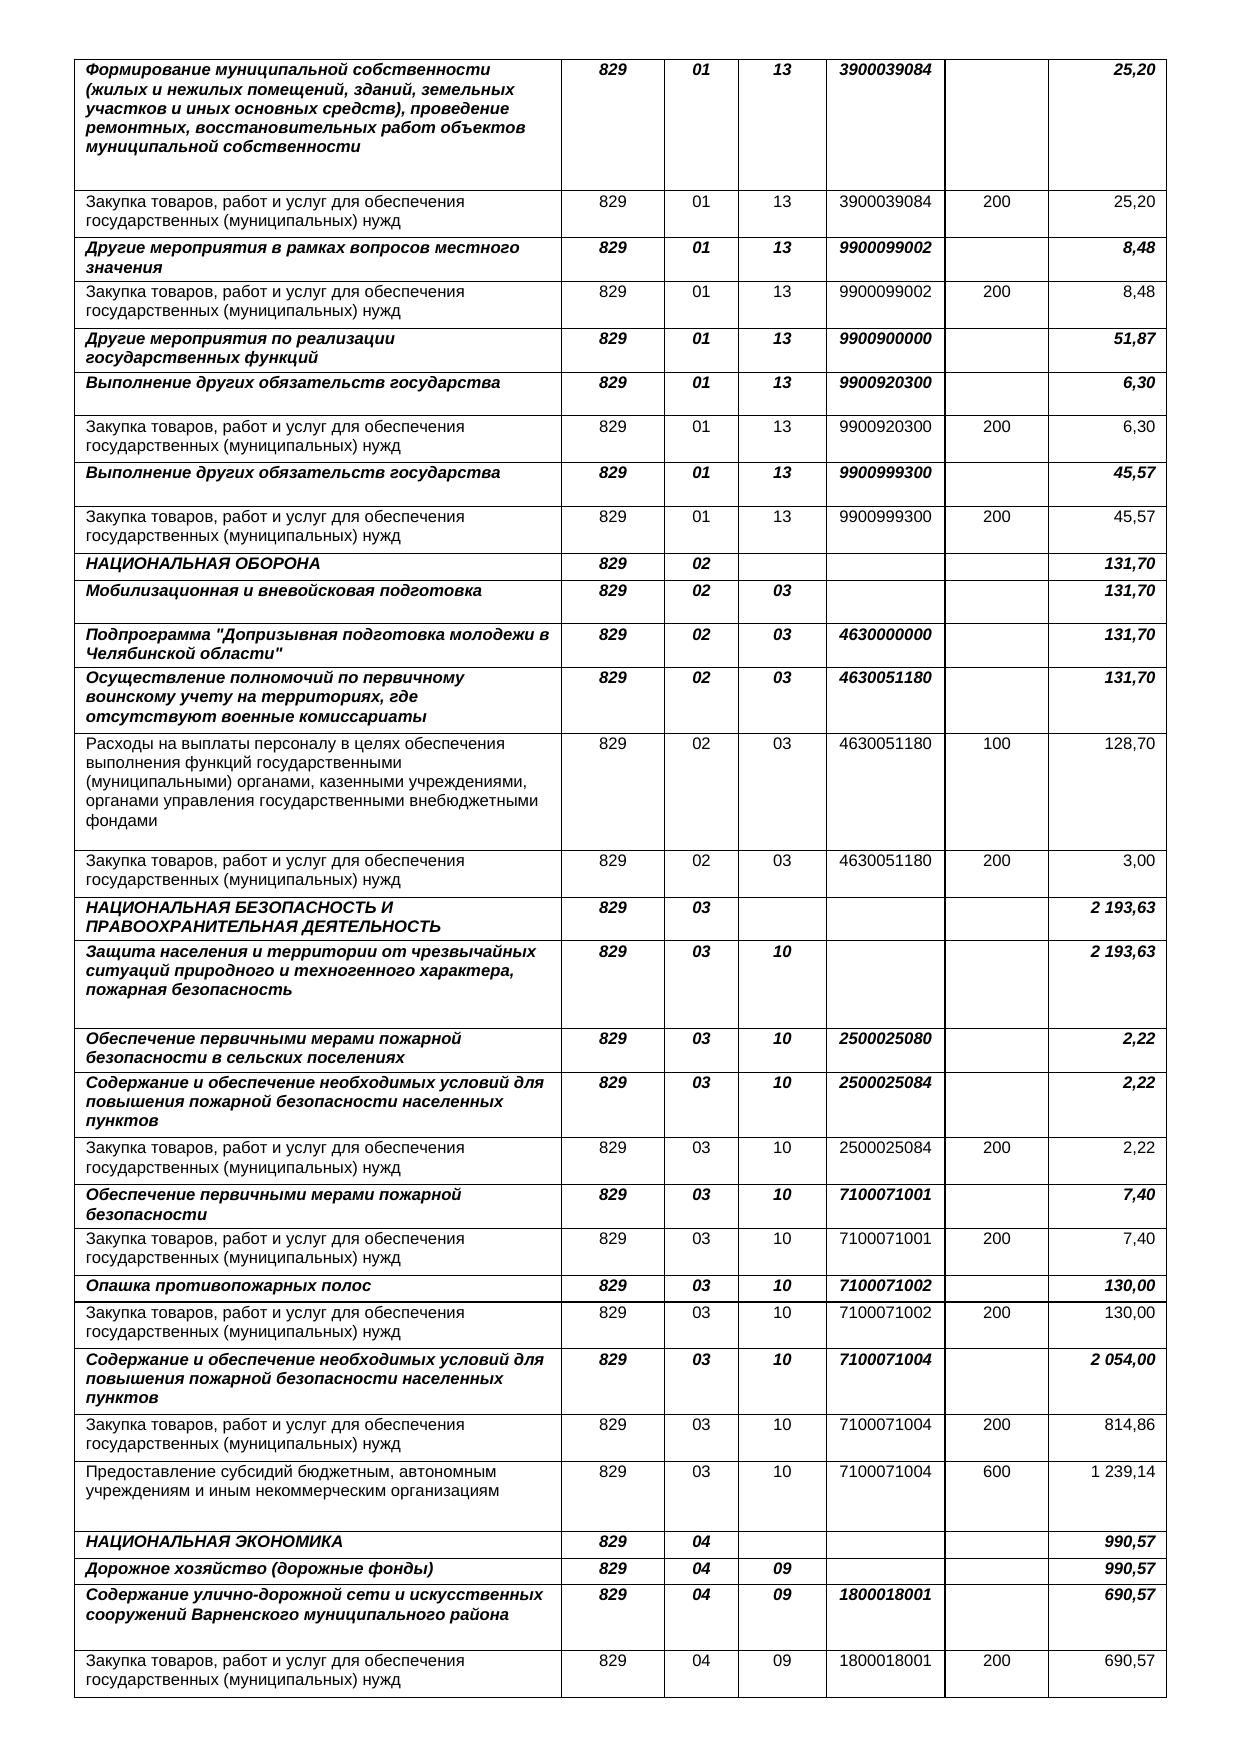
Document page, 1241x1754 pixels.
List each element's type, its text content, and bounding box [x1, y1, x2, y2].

table_cell 829 [562, 1349, 664, 1414]
table_cell [827, 898, 944, 940]
table_cell 09 [739, 1585, 826, 1650]
table_cell 829 [562, 1415, 664, 1461]
table_cell 829 [562, 329, 664, 372]
table_cell 829 [562, 1138, 664, 1184]
table_cell 2500025080 [827, 1029, 944, 1072]
table_cell 829 [562, 1029, 664, 1072]
table_cell 25,20 [1049, 191, 1166, 237]
table_cell 829 [562, 1651, 664, 1697]
table_cell 829 [562, 1185, 664, 1228]
table_cell 130,00 [1049, 1276, 1166, 1301]
table_cell Закупка товаров, работ и услуг для обеспечения государственных (муниципальных) нужд [75, 1303, 561, 1348]
table_cell 200 [946, 1138, 1048, 1184]
table_cell 9900900000 [827, 329, 944, 372]
table_cell 02 [665, 624, 738, 667]
table_cell 1800018001 [827, 1585, 944, 1650]
table_cell 7100071004 [827, 1415, 944, 1461]
table_cell 200 [946, 1229, 1048, 1275]
table_cell НАЦИОНАЛЬНАЯ ЭКОНОМИКА [75, 1532, 561, 1558]
table_cell 01 [665, 60, 738, 190]
table_cell 2 193,63 [1049, 941, 1166, 1028]
table_cell 03 [665, 1303, 738, 1348]
table_cell 10 [739, 1415, 826, 1461]
table_cell [946, 581, 1048, 623]
table_cell 3,00 [1049, 851, 1166, 897]
table_cell 45,57 [1049, 507, 1166, 553]
table_cell 829 [562, 851, 664, 897]
table_cell [827, 1532, 944, 1558]
table_cell Опашка противопожарных полос [75, 1276, 561, 1301]
table_cell 10 [739, 1185, 826, 1228]
table_cell 02 [665, 851, 738, 897]
table_cell 829 [562, 191, 664, 237]
table_cell 02 [665, 581, 738, 623]
table_cell Другие мероприятия по реализации государственных функций [75, 329, 561, 372]
table_cell 200 [946, 1651, 1048, 1697]
table_cell 100 [946, 734, 1048, 850]
table_cell 3900039084 [827, 191, 944, 237]
table_cell 2 193,63 [1049, 898, 1166, 940]
table_cell Предоставление субсидий бюджетным, автономным учреждениям и иным некоммерческим организациям [75, 1462, 561, 1531]
table_cell 02 [665, 554, 738, 579]
table_cell 829 [562, 1532, 664, 1558]
table_cell [946, 238, 1048, 281]
table_cell 01 [665, 191, 738, 237]
table_cell Осуществление полномочий по первичному воинскому учету на территориях, где отсутствуют военные комиссариаты [75, 668, 561, 733]
table_cell 829 [562, 1462, 664, 1531]
table_cell 7100071004 [827, 1462, 944, 1531]
table_cell 03 [665, 1415, 738, 1461]
table_cell 03 [739, 581, 826, 623]
table_cell 200 [946, 507, 1048, 553]
table_cell 130,00 [1049, 1303, 1166, 1348]
table_cell 13 [739, 416, 826, 462]
table_cell [946, 1276, 1048, 1301]
table_cell 131,70 [1049, 668, 1166, 733]
table_cell 03 [665, 1349, 738, 1414]
table_cell 9900999300 [827, 507, 944, 553]
table_cell 7100071001 [827, 1229, 944, 1275]
table_cell Закупка товаров, работ и услуг для обеспечения государственных (муниципальных) нужд [75, 851, 561, 897]
table_cell 10 [739, 1138, 826, 1184]
table_cell 690,57 [1049, 1585, 1166, 1650]
table_cell 7,40 [1049, 1229, 1166, 1275]
table_cell 8,48 [1049, 282, 1166, 328]
table_cell 3900039084 [827, 60, 944, 190]
table_cell [946, 1532, 1048, 1558]
table_cell 45,57 [1049, 463, 1166, 506]
table_cell 10 [739, 1349, 826, 1414]
table_cell [946, 554, 1048, 579]
table_cell [946, 1185, 1048, 1228]
table_cell 10 [739, 941, 826, 1028]
table_cell Закупка товаров, работ и услуг для обеспечения государственных (муниципальных) нужд [75, 1138, 561, 1184]
table_cell 131,70 [1049, 624, 1166, 667]
table_cell 03 [739, 734, 826, 850]
table_cell 829 [562, 898, 664, 940]
table_cell [946, 1349, 1048, 1414]
table_cell 829 [562, 581, 664, 623]
table_cell 829 [562, 668, 664, 733]
table_cell 2 054,00 [1049, 1349, 1166, 1414]
table_cell 829 [562, 941, 664, 1028]
table_cell [946, 329, 1048, 372]
table_cell 829 [562, 463, 664, 506]
table_cell [827, 581, 944, 623]
table_cell 13 [739, 191, 826, 237]
table_cell 03 [665, 1185, 738, 1228]
table_cell [946, 1585, 1048, 1650]
table_cell Защита населения и территории от чрезвычайных ситуаций природного и техногенного характера, пожарная безопасность [75, 941, 561, 1028]
table_cell Закупка товаров, работ и услуг для обеспечения государственных (муниципальных) нужд [75, 191, 561, 237]
table_cell 2,22 [1049, 1138, 1166, 1184]
table_cell 829 [562, 1303, 664, 1348]
table_cell Закупка товаров, работ и услуг для обеспечения государственных (муниципальных) нужд [75, 1229, 561, 1275]
table_cell 990,57 [1049, 1559, 1166, 1584]
table_cell Содержание и обеспечение необходимых условий для повышения пожарной безопасности населенных пунктов [75, 1073, 561, 1137]
table_cell 01 [665, 507, 738, 553]
table_cell 02 [665, 734, 738, 850]
table_cell 02 [665, 668, 738, 733]
table_cell 200 [946, 851, 1048, 897]
table_cell Мобилизационная и вневойсковая подготовка [75, 581, 561, 623]
table_cell НАЦИОНАЛЬНАЯ ОБОРОНА [75, 554, 561, 579]
table_cell 200 [946, 1415, 1048, 1461]
table_cell [739, 898, 826, 940]
table_cell [946, 668, 1048, 733]
table_cell 9900099002 [827, 282, 944, 328]
table_cell 200 [946, 282, 1048, 328]
table_cell 200 [946, 1303, 1048, 1348]
table_cell 03 [665, 1029, 738, 1072]
table_cell [946, 1029, 1048, 1072]
table_cell Содержание улично-дорожной сети и искусственных сооружений Варненского муниципального района [75, 1585, 561, 1650]
table_cell Выполнение других обязательств государства [75, 463, 561, 506]
table_cell 2,22 [1049, 1029, 1166, 1072]
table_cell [75, 1651, 561, 1697]
table_cell 9900099002 [827, 238, 944, 281]
table_cell 9900999300 [827, 463, 944, 506]
table_cell [739, 554, 826, 579]
table_cell 829 [562, 507, 664, 553]
table_cell 6,30 [1049, 416, 1166, 462]
table_cell 829 [562, 60, 664, 190]
table_cell 829 [562, 416, 664, 462]
table_cell 600 [946, 1462, 1048, 1531]
table_cell [946, 624, 1048, 667]
table_cell [827, 1559, 944, 1584]
table_cell 131,70 [1049, 581, 1166, 623]
table_cell Другие мероприятия в рамках вопросов местного значения [75, 238, 561, 281]
table_cell 01 [665, 373, 738, 415]
table_cell [827, 941, 944, 1028]
table_cell 131,70 [1049, 554, 1166, 579]
table_cell 690,57 [1049, 1651, 1166, 1697]
table_cell 03 [665, 898, 738, 940]
table_cell 128,70 [1049, 734, 1166, 850]
table_cell [946, 1073, 1048, 1137]
table_cell 13 [739, 60, 826, 190]
table_cell 990,57 [1049, 1532, 1166, 1558]
table_cell 01 [665, 282, 738, 328]
table_cell [946, 463, 1048, 506]
table_cell 03 [739, 851, 826, 897]
table_cell 7100071002 [827, 1276, 944, 1301]
table_cell 10 [739, 1303, 826, 1348]
table_cell 09 [739, 1651, 826, 1697]
table_cell 03 [665, 1073, 738, 1137]
table_cell 6,30 [1049, 373, 1166, 415]
table_cell 8,48 [1049, 238, 1166, 281]
table_cell 10 [739, 1073, 826, 1137]
table_cell 829 [562, 1229, 664, 1275]
table_cell Обеспечение первичными мерами пожарной безопасности в сельских поселениях [75, 1029, 561, 1072]
table_cell Закупка товаров, работ и услуг для обеспечения государственных (муниципальных) нужд [75, 507, 561, 553]
table_cell 829 [562, 373, 664, 415]
table_cell 10 [739, 1462, 826, 1531]
table_cell 03 [739, 668, 826, 733]
table_cell 03 [665, 1229, 738, 1275]
table_cell 9900920300 [827, 373, 944, 415]
table_cell Содержание и обеспечение необходимых условий для повышения пожарной безопасности населенных пунктов [75, 1349, 561, 1414]
table_cell [946, 941, 1048, 1028]
table_cell Подпрограмма "Допризывная подготовка молодежи в Челябинской области" [75, 624, 561, 667]
table_cell 2500025084 [827, 1073, 944, 1137]
table_cell Дорожное хозяйство (дорожные фонды) [75, 1559, 561, 1584]
table_cell 829 [562, 734, 664, 850]
table_cell 1800018001 [827, 1651, 944, 1697]
table_cell 4630051180 [827, 668, 944, 733]
table_cell 829 [562, 1585, 664, 1650]
table_cell 7100071002 [827, 1303, 944, 1348]
table_cell 03 [665, 1462, 738, 1531]
table_cell 03 [665, 941, 738, 1028]
table_cell 829 [562, 1276, 664, 1301]
table_cell 03 [739, 624, 826, 667]
table_cell 1 239,14 [1049, 1462, 1166, 1531]
table_cell Закупка товаров, работ и услуг для обеспечения государственных (муниципальных) нужд [75, 1415, 561, 1461]
table_cell 09 [739, 1559, 826, 1584]
table_cell [946, 898, 1048, 940]
table_cell 13 [739, 373, 826, 415]
table_cell Расходы на выплаты персоналу в целях обеспечения выполнения функций государственными (муниципальными) органами, казенными учреждениями, органами управления государственными внебюджетными фондами [75, 734, 561, 850]
table_cell 7,40 [1049, 1185, 1166, 1228]
table_cell 2500025084 [827, 1138, 944, 1184]
table_cell 04 [665, 1532, 738, 1558]
table_cell 7100071004 [827, 1349, 944, 1414]
table_cell [946, 1559, 1048, 1584]
table_cell 829 [562, 282, 664, 328]
table_cell 01 [665, 238, 738, 281]
table_cell 829 [562, 554, 664, 579]
table_cell 13 [739, 507, 826, 553]
table_cell 03 [665, 1138, 738, 1184]
table_cell 829 [562, 238, 664, 281]
table_cell 814,86 [1049, 1415, 1166, 1461]
table_cell 10 [739, 1276, 826, 1301]
table_cell 2,22 [1049, 1073, 1166, 1137]
table_cell 04 [665, 1651, 738, 1697]
table_cell 829 [562, 1559, 664, 1584]
table_cell [946, 373, 1048, 415]
table_cell 200 [946, 416, 1048, 462]
table_cell 200 [946, 191, 1048, 237]
table_cell 25,20 [1049, 60, 1166, 190]
table_cell [827, 554, 944, 579]
table_cell [739, 1532, 826, 1558]
table_cell Закупка товаров, работ и услуг для обеспечения государственных (муниципальных) нужд [75, 416, 561, 462]
table_cell Обеспечение первичными мерами пожарной безопасности [75, 1185, 561, 1228]
table_cell 01 [665, 416, 738, 462]
table_cell 01 [665, 463, 738, 506]
table_cell 829 [562, 1073, 664, 1137]
table_cell 04 [665, 1585, 738, 1650]
table_cell Закупка товаров, работ и услуг для обеспечения государственных (муниципальных) нужд [75, 282, 561, 328]
table_cell 10 [739, 1229, 826, 1275]
table_cell [946, 60, 1048, 190]
table_cell 13 [739, 463, 826, 506]
table_cell 03 [665, 1276, 738, 1301]
table_cell НАЦИОНАЛЬНАЯ БЕЗОПАСНОСТЬ И ПРАВООХРАНИТЕЛЬНАЯ ДЕЯТЕЛЬНОСТЬ [75, 898, 561, 940]
table_cell 7100071001 [827, 1185, 944, 1228]
table_cell 4630000000 [827, 624, 944, 667]
table_cell 13 [739, 282, 826, 328]
table_cell Выполнение других обязательств государства [75, 373, 561, 415]
table_cell Формирование муниципальной собственности (жилых и нежилых помещений, зданий, земельных участков и иных основных средств), проведение ремонтных, восстановительных работ объектов муниципальной собственности [75, 60, 561, 190]
table_cell 4630051180 [827, 851, 944, 897]
table_cell 9900920300 [827, 416, 944, 462]
table_cell 01 [665, 329, 738, 372]
table_cell 51,87 [1049, 329, 1166, 372]
table_cell 13 [739, 238, 826, 281]
table_cell 829 [562, 624, 664, 667]
table_cell 10 [739, 1029, 826, 1072]
table_cell 4630051180 [827, 734, 944, 850]
table_cell 13 [739, 329, 826, 372]
table_cell 04 [665, 1559, 738, 1584]
